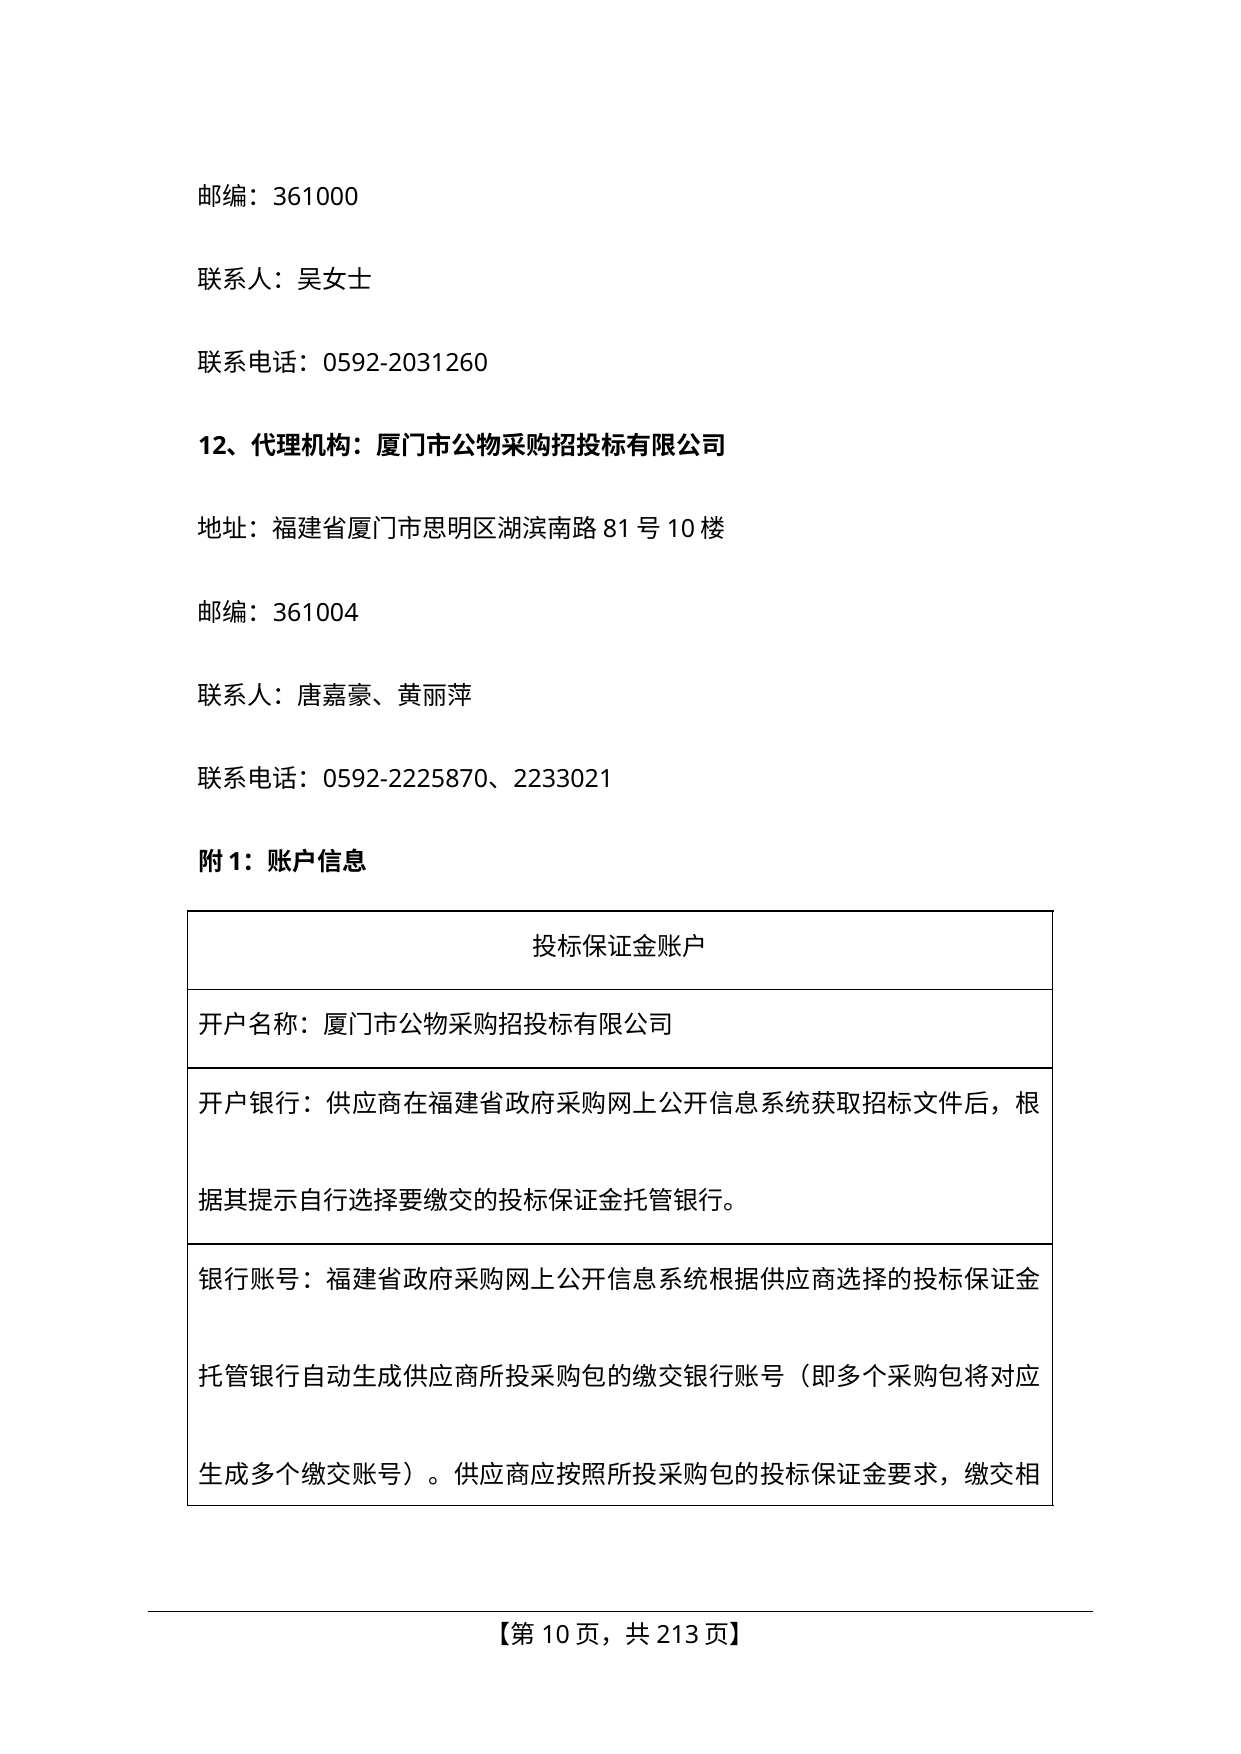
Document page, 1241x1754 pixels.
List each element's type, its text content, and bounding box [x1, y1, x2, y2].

table_cell 开户名称：厦门市公物采购招投标有限公司 [188, 990, 1052, 1067]
text 附1：账户信息 [148, 827, 1092, 892]
table_header 投标保证金账户 [188, 912, 1052, 989]
text 联系电话：0592-2031260 [148, 328, 1092, 393]
text 12、代理机构：厦门市公物采购招投标有限公司 [148, 411, 1092, 476]
text 邮编：361004 [148, 578, 1092, 643]
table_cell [188, 1245, 1052, 1505]
table_cell 开户银行：供应商在福建省政府采购网上公开信息系统获取招标文件后，根据其提示自行选择要缴交的投标保证金托管银行。 [188, 1069, 1052, 1243]
text 联系电话：0592-2225870、2233021 [148, 744, 1092, 809]
text 联系人：吴女士 [148, 245, 1092, 310]
text 地址：福建省厦门市思明区湖滨南路81号10楼 [148, 494, 1092, 559]
text 联系人：唐嘉豪、黄丽萍 [148, 661, 1092, 726]
text 邮编：361000 [148, 162, 1092, 227]
